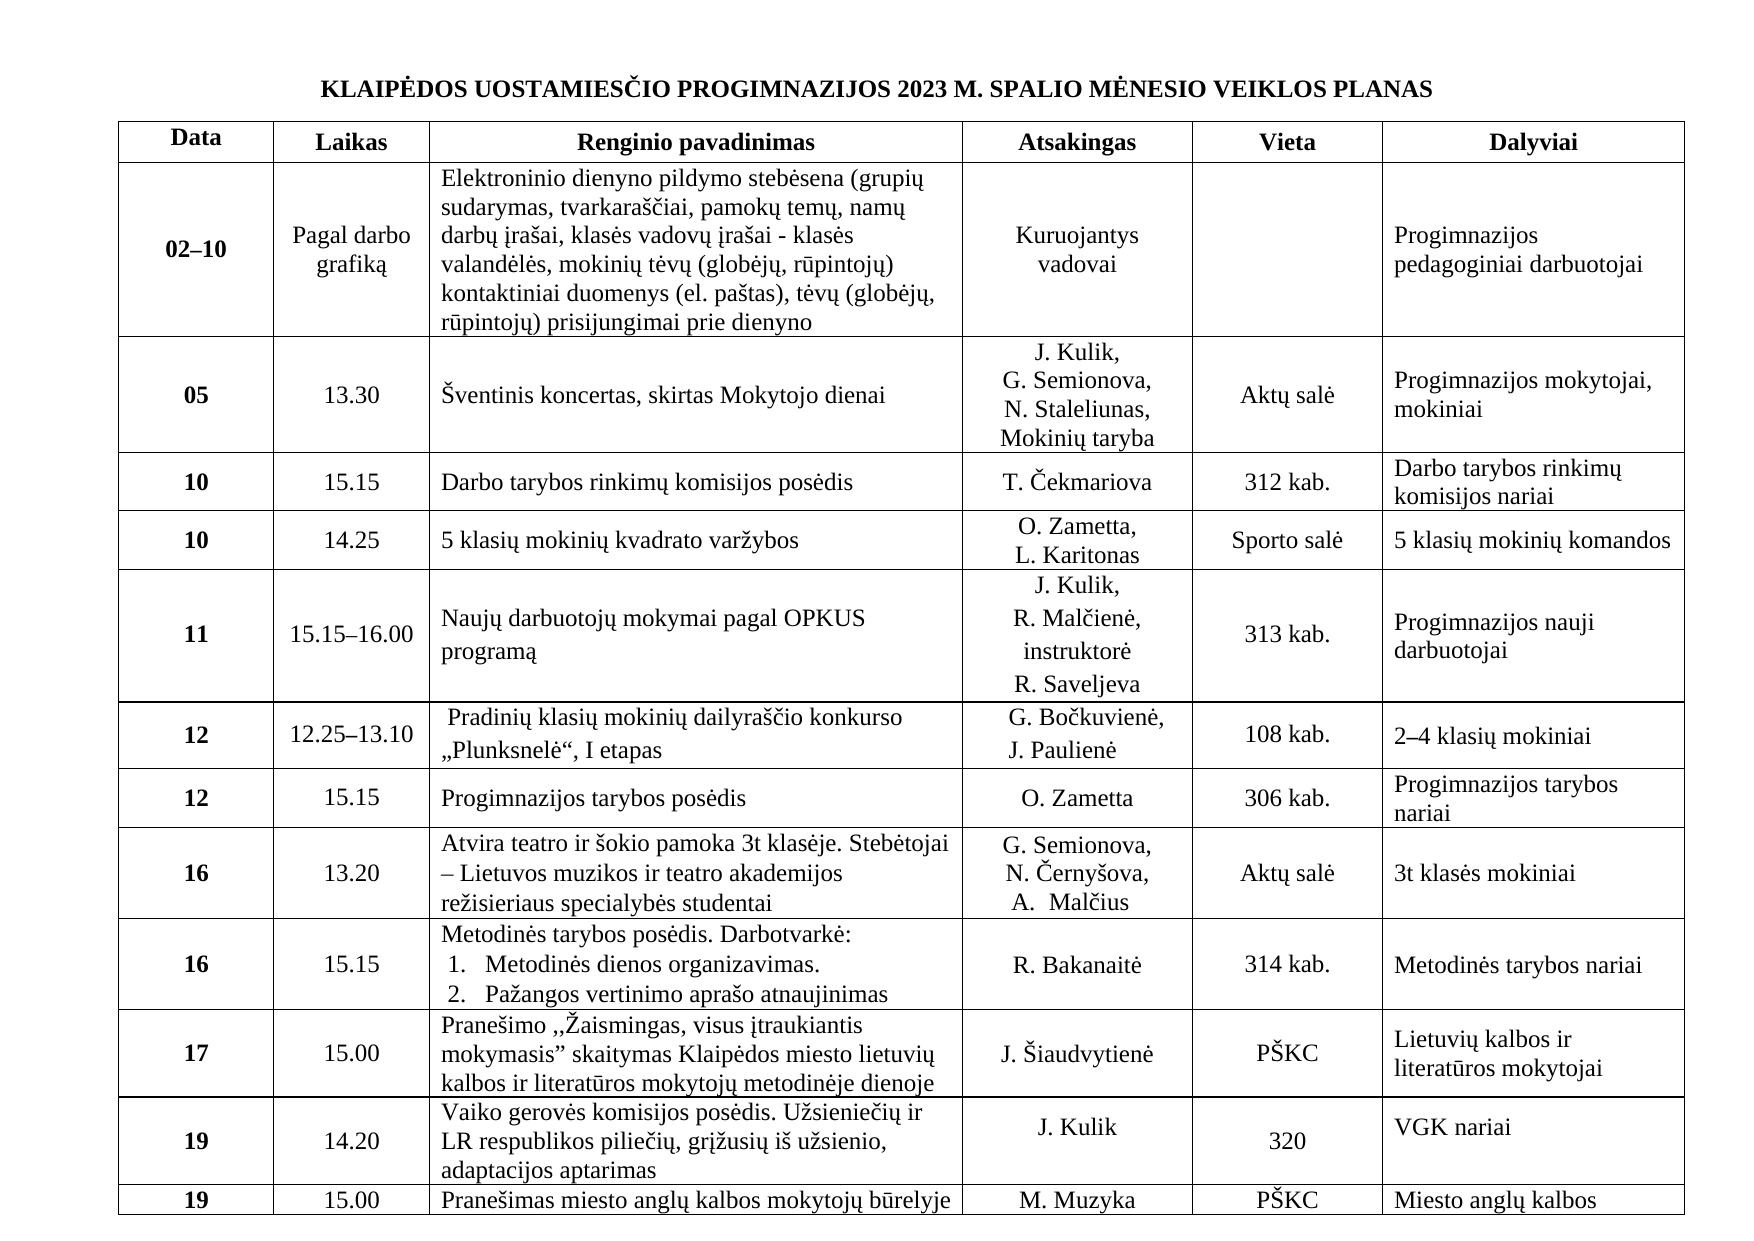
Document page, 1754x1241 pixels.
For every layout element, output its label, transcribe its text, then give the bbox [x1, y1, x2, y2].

table_header Renginio pavadinimas [430, 122, 962, 162]
table_cell 313 kab. [1193, 570, 1382, 701]
table_cell 15.15 [274, 453, 429, 510]
table_cell 5 klasių mokinių kvadrato varžybos [430, 511, 962, 569]
table_cell 17 [119, 1010, 273, 1096]
table_cell 19 [119, 1185, 273, 1213]
table_cell Progimnazijos mokytojai, mokiniai [1383, 337, 1684, 452]
table_cell G. Bočkuvienė, J. Paulienė [963, 703, 1192, 768]
table_cell 12.25–13.10 [274, 703, 429, 768]
table_cell O. Zametta [963, 769, 1192, 827]
table_cell 3t klasės mokiniai [1383, 828, 1684, 918]
table_cell 14.20 [274, 1098, 429, 1184]
table_cell 16 [119, 919, 273, 1009]
table_cell 10 [119, 453, 273, 510]
table_cell Aktų salė [1193, 337, 1382, 452]
table_header Laikas [274, 122, 429, 162]
table_header Vieta [1193, 122, 1382, 162]
table_cell 320 [1193, 1098, 1382, 1184]
table_cell Progimnazijos tarybos nariai [1383, 769, 1684, 827]
table_cell 15.15 [274, 919, 429, 1009]
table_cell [1383, 1185, 1684, 1213]
table_cell Sporto salė [1193, 511, 1382, 569]
table_cell J. Šiaudvytienė [963, 1010, 1192, 1096]
table_cell J. Kulik, R. Malčienė, instruktorė R. Saveljeva [963, 570, 1192, 701]
table_cell Progimnazijos tarybos posėdis [430, 769, 962, 827]
table_cell [1193, 163, 1382, 336]
table_cell Pagal darbo grafiką [274, 163, 429, 336]
table_cell Metodinės tarybos posėdis. Darbotvarkė: Metodinės dienos organizavimas. Pažangos vertinimo aprašo atnaujinimas [430, 919, 962, 1009]
table_header Dalyviai [1383, 122, 1684, 162]
table_cell Elektroninio dienyno pildymo stebėsena (grupių sudarymas, tvarkaraščiai, pamokų temų, namų darbų įrašai, klasės vadovų įrašai - klasės valandėlės, mokinių tėvų (globėjų, rūpintojų) kontaktiniai duomenys (el. paštas), tėvų (globėjų, rūpintojų) prisijungimai prie dienyno [430, 163, 962, 336]
table_header Atsakingas [963, 122, 1192, 162]
table_cell PŠKC [1193, 1010, 1382, 1096]
table_cell 5 klasių mokinių komandos [1383, 511, 1684, 569]
table_cell Kuruojantys vadovai [963, 163, 1192, 336]
table_cell 13.30 [274, 337, 429, 452]
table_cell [430, 1185, 962, 1213]
table_cell Atvira teatro ir šokio pamoka 3t klasėje. Stebėtojai – Lietuvos muzikos ir teatro akademijos režisieriaus specialybės studentai [430, 828, 962, 918]
table_cell T. Čekmariova [963, 453, 1192, 510]
table_cell Vaiko gerovės komisijos posėdis. Užsieniečių ir LR respublikos piliečių, grįžusių iš užsienio, adaptacijos aptarimas [430, 1098, 962, 1184]
table_cell Aktų salė [1193, 828, 1382, 918]
table_cell Darbo tarybos rinkimų komisijos posėdis [430, 453, 962, 510]
table_cell O. Zametta, L. Karitonas [963, 511, 1192, 569]
table_cell 12 [119, 769, 273, 827]
table_cell 02–10 [119, 163, 273, 336]
table_cell 12 [119, 703, 273, 768]
table_cell Pranešimo ,,Žaismingas, visus įtraukiantis mokymasis” skaitymas Klaipėdos miesto lietuvių kalbos ir literatūros mokytojų metodinėje dienoje [430, 1010, 962, 1096]
table_cell Metodinės tarybos nariai [1383, 919, 1684, 1009]
table_cell 314 kab. [1193, 919, 1382, 1009]
table_cell PŠKC [1193, 1185, 1382, 1213]
table_cell G. Semionova, N. Černyšova, Malčius [963, 828, 1192, 918]
table_cell R. Bakanaitė [963, 919, 1192, 1009]
table_cell 19 [119, 1098, 273, 1184]
table_cell Progimnazijos pedagoginiai darbuotojai [1383, 163, 1684, 336]
table_cell 16 [119, 828, 273, 918]
table_cell 15.00 [274, 1010, 429, 1096]
table_cell Progimnazijos nauji darbuotojai [1383, 570, 1684, 701]
table_cell M. Muzyka [963, 1185, 1192, 1213]
table_cell 15.00 [274, 1185, 429, 1213]
table_cell Lietuvių kalbos ir literatūros mokytojai [1383, 1010, 1684, 1096]
table_cell 13.20 [274, 828, 429, 918]
table_cell Šventinis koncertas, skirtas Mokytojo dienai [430, 337, 962, 452]
table_cell VGK nariai [1383, 1098, 1684, 1184]
table_cell 306 kab. [1193, 769, 1382, 827]
table_cell 15.15 [274, 769, 429, 827]
table_cell 2–4 klasių mokiniai [1383, 703, 1684, 768]
table_cell Darbo tarybos rinkimų komisijos nariai [1383, 453, 1684, 510]
table_cell Pradinių klasių mokinių dailyraščio konkurso „Plunksnelė“, I etapas [430, 703, 962, 768]
text KLAIPĖDOS UOSTAMIESČIO PROGIMNAZIJOS 2023 M. SPALIO MĖNESIO VEIKLOS PLANAS [118, 74, 1636, 103]
table_cell 05 [119, 337, 273, 452]
table_cell J. Kulik, G. Semionova, N. Staleliunas, Mokinių taryba [963, 337, 1192, 452]
table_cell Naujų darbuotojų mokymai pagal OPKUS programą [430, 570, 962, 701]
table_cell 108 kab. [1193, 703, 1382, 768]
table_cell J. Kulik [963, 1098, 1192, 1184]
table_header Data [119, 122, 273, 162]
table_cell 15.15–16.00 [274, 570, 429, 701]
table_cell 312 kab. [1193, 453, 1382, 510]
table_cell 14.25 [274, 511, 429, 569]
table_cell 10 [119, 511, 273, 569]
table_cell 11 [119, 570, 273, 701]
